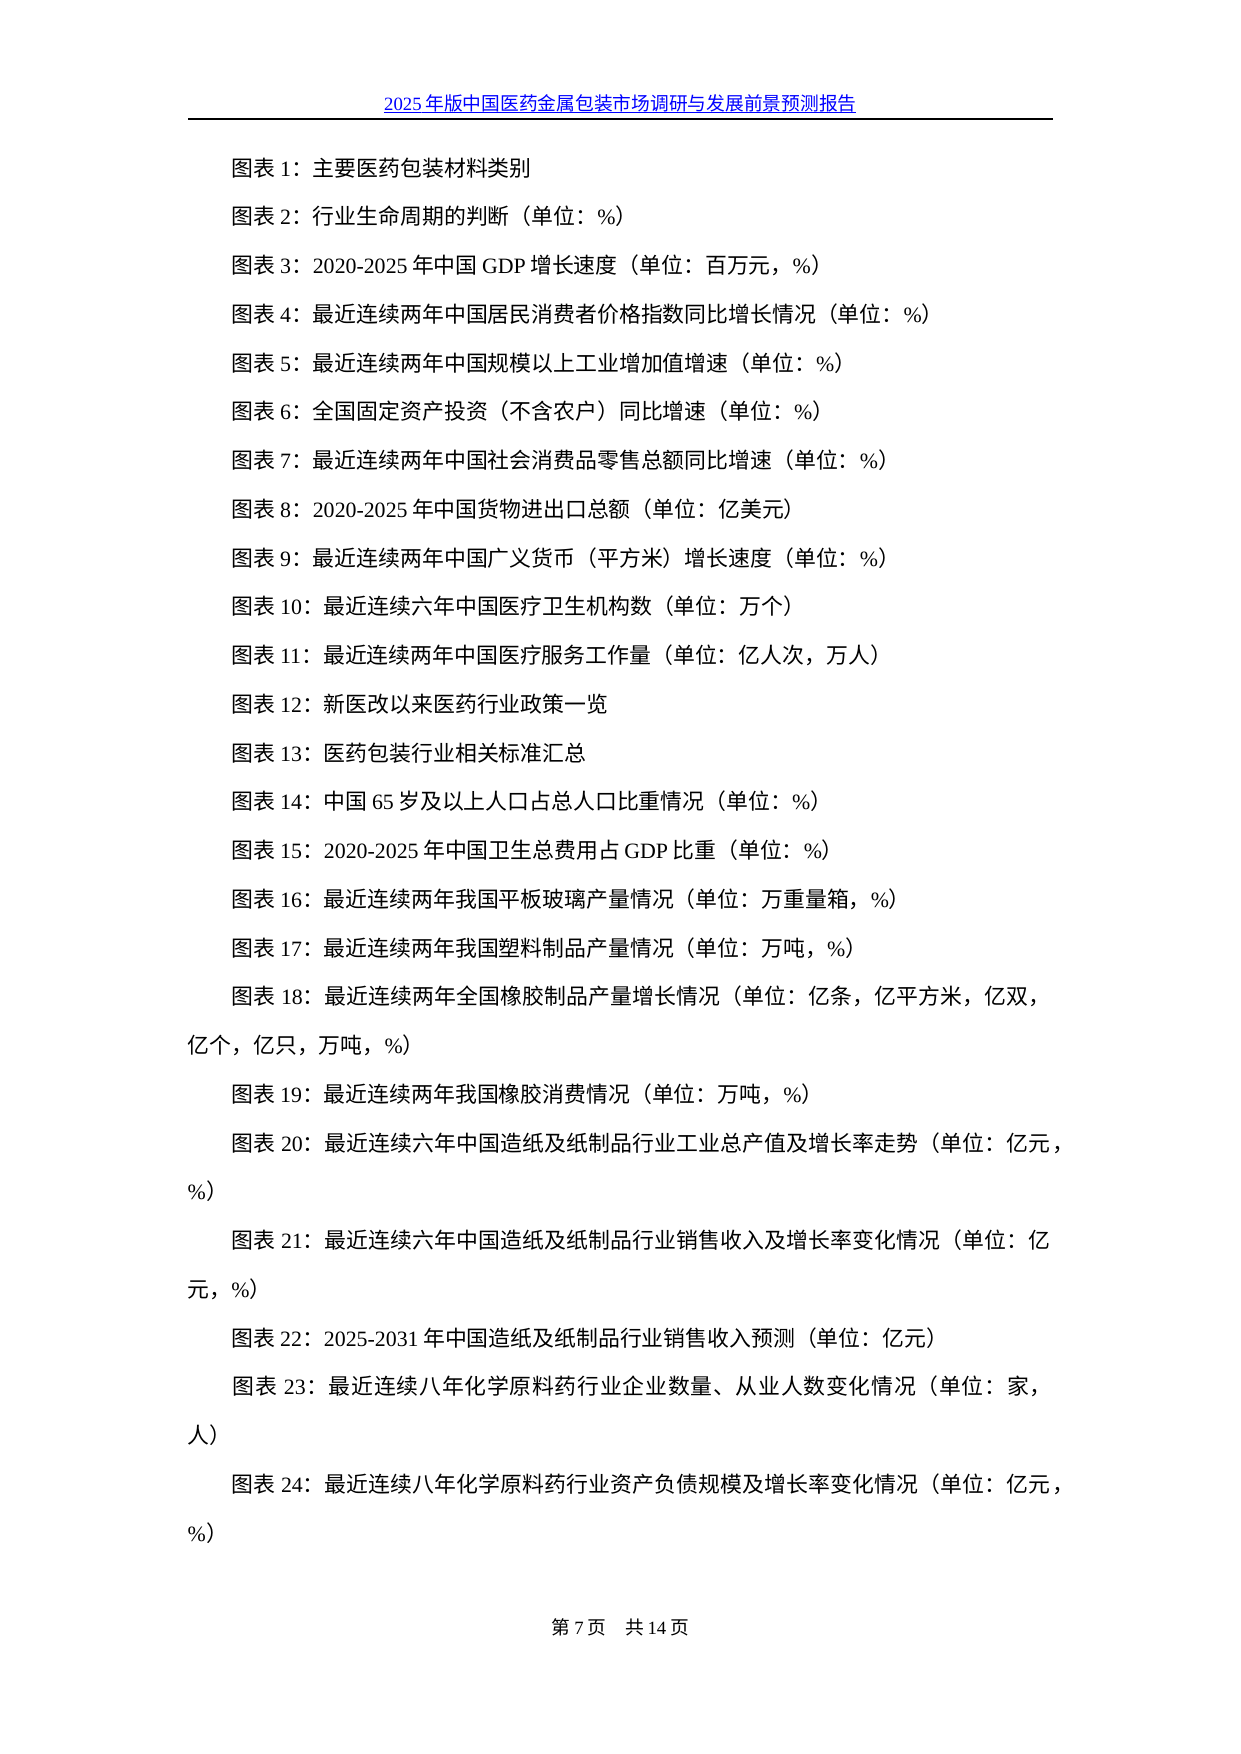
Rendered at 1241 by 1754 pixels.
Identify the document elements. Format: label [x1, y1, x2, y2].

text [187, 150, 1053, 1548]
